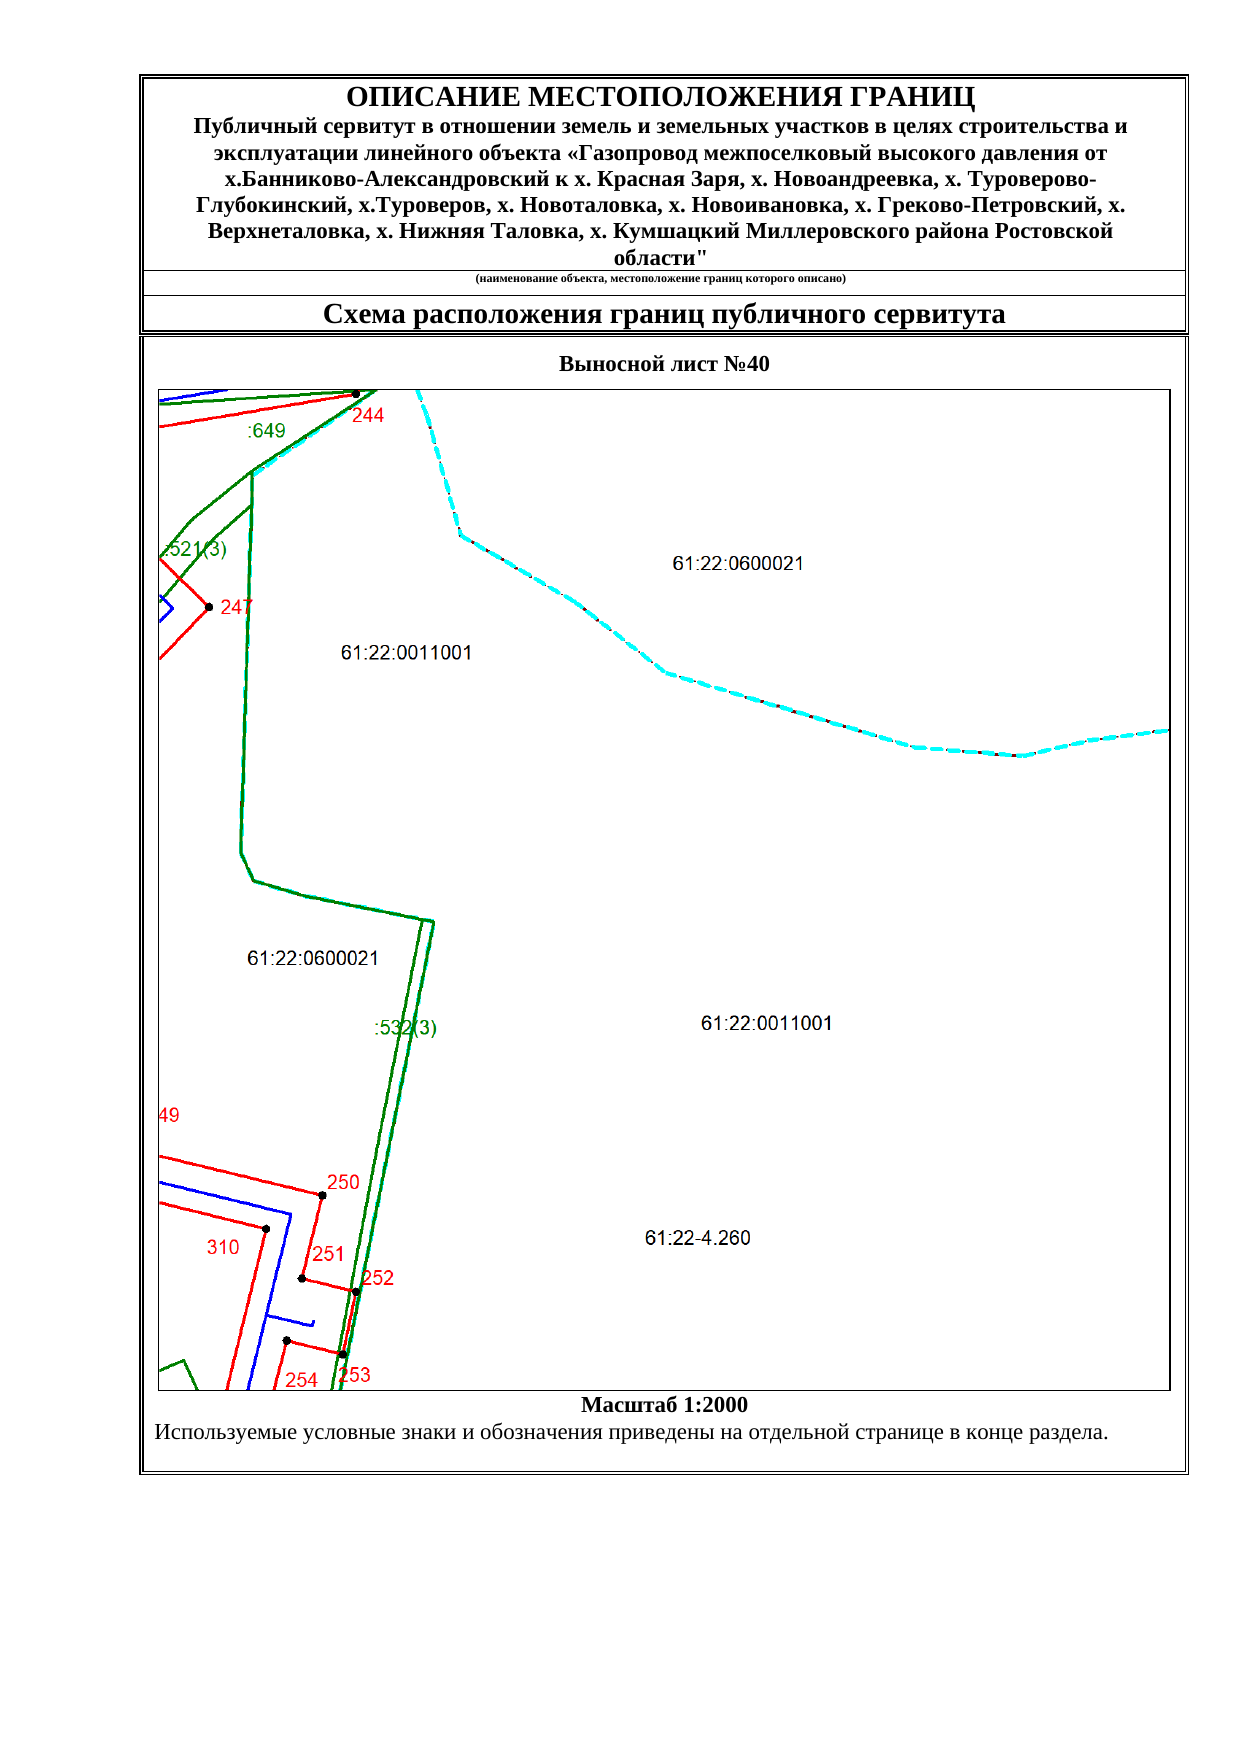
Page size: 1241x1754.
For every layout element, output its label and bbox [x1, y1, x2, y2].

picture [159, 390, 1169, 1390]
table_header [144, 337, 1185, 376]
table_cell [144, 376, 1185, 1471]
